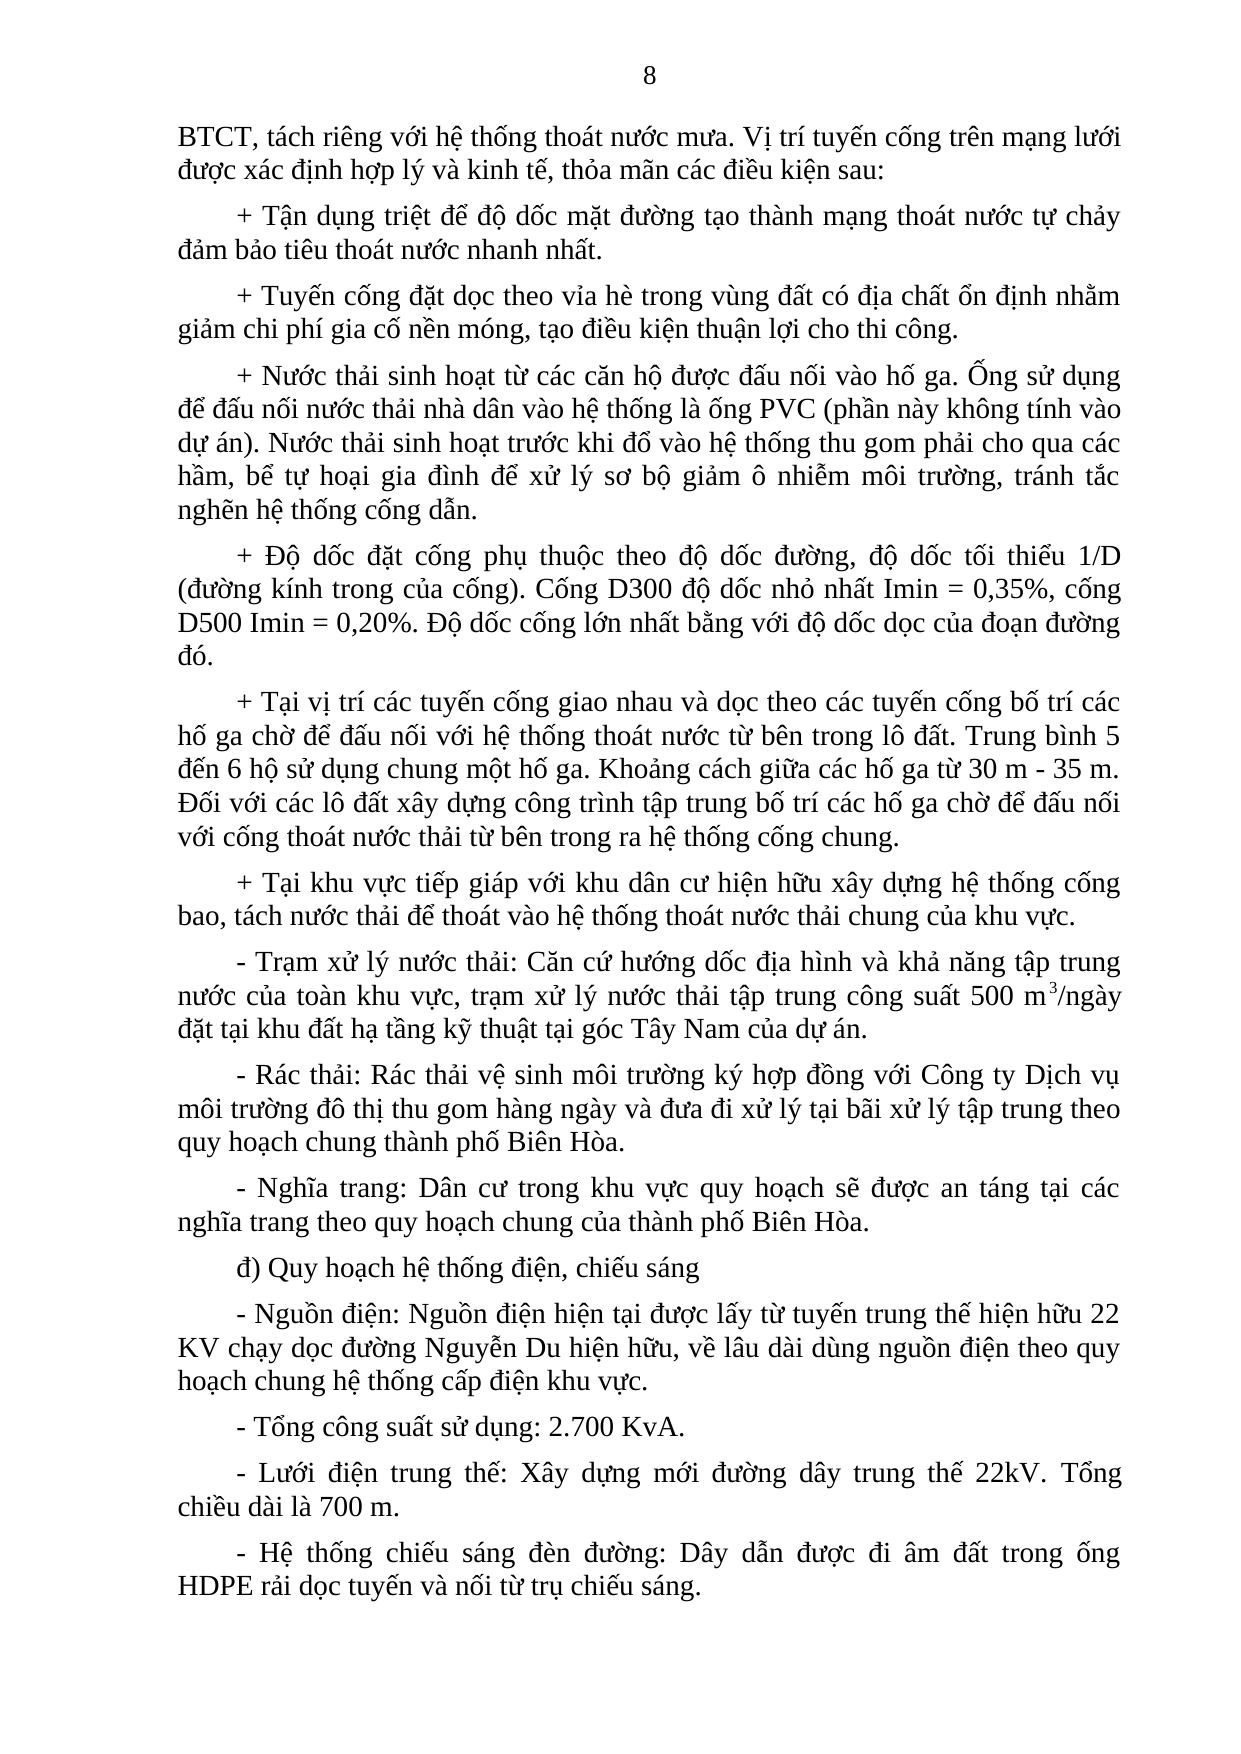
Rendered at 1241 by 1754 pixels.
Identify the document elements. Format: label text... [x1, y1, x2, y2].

text - Nguồn điện: Nguồn điện hiện tại được lấy từ tuyến trung thế hiện hữu 22 KV chạy dọc đường Nguyễn Du hiện hữu, về lâu dài dùng nguồn điện theo quy hoạch chung hệ thống cấp điện khu vực. [177, 1296, 1122, 1397]
text + Độ dốc đặt cống phụ thuộc theo độ dốc đường, độ dốc tối thiểu 1/D (đường kính trong của cống). Cống D300 độ dốc nhỏ nhất Imin = 0,35%, cống D500 Imin = 0,20%. Độ dốc cống lớn nhất bằng với độ dốc dọc của đoạn đường đó. [177, 538, 1122, 672]
text + Nước thải sinh hoạt từ các căn hộ được đấu nối vào hố ga. Ống sử dụng để đấu nối nước thải nhà dân vào hệ thống là ống PVC (phần này không tính vào dự án). Nước thải sinh hoạt trước khi đổ vào hệ thống thu gom phải cho qua các hầm, bể tự hoại gia đình để xử lý sơ bộ giảm ô nhiễm môi trường, tránh tắc nghẽn hệ thống cống dẫn. [177, 358, 1122, 525]
text - Nghĩa trang: Dân cư trong khu vực quy hoạch sẽ được an táng tại các nghĩa trang theo quy hoạch chung của thành phố Biên Hòa. [177, 1171, 1122, 1238]
text + Tại khu vực tiếp giáp với khu dân cư hiện hữu xây dựng hệ thống cống bao, tách nước thải để thoát vào hệ thống thoát nước thải chung của khu vực. [177, 865, 1122, 932]
text + Tận dụng triệt để độ dốc mặt đường tạo thành mạng thoát nước tự chảy đảm bảo tiêu thoát nước nhanh nhất. [177, 198, 1122, 266]
text - Hệ thống chiếu sáng đèn đường: Dây dẫn được đi âm đất trong ống HDPE rải dọc tuyến và nối từ trụ chiếu sáng. [177, 1535, 1122, 1602]
text + Tuyến cống đặt dọc theo vỉa hè trong vùng đất có địa chất ổn định nhằm giảm chi phí gia cố nền móng, tạo điều kiện thuận lợi cho thi công. [177, 278, 1122, 345]
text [177, 119, 1122, 186]
text + Tại vị trí các tuyến cống giao nhau và dọc theo các tuyến cống bố trí các hố ga chờ để đấu nối với hệ thống thoát nước từ bên trong lô đất. Trung bình 5 đến 6 hộ sử dụng chung một hố ga. Khoảng cách giữa các hố ga từ 30 m - 35 m. Đối với các lô đất xây dựng công trình tập trung bố trí các hố ga chờ để đấu nối với cống thoát nước thải từ bên trong ra hệ thống cống chung. [177, 684, 1122, 852]
text - Rác thải: Rác thải vệ sinh môi trường ký hợp đồng với Công ty Dịch vụ môi trường đô thị thu gom hàng ngày và đưa đi xử lý tại bãi xử lý tập trung theo quy hoạch chung thành phố Biên Hòa. [177, 1057, 1122, 1158]
text - Trạm xử lý nước thải: Căn cứ hướng dốc địa hình và khả năng tập trung nước của toàn khu vực, trạm xử lý nước thải tập trung công suất 500 m3/ngày đặt tại khu đất hạ tầng kỹ thuật tại góc Tây Nam của dự án. [177, 944, 1122, 1045]
text đ) Quy hoạch hệ thống điện, chiếu sáng [177, 1250, 1122, 1284]
text - Tổng công suất sử dụng: 2.700 KvA. [177, 1409, 1122, 1443]
text - Lưới điện trung thế: Xây dựng mới đường dây trung thế 22kV. Tổng chiều dài là 700 m. [177, 1455, 1122, 1522]
